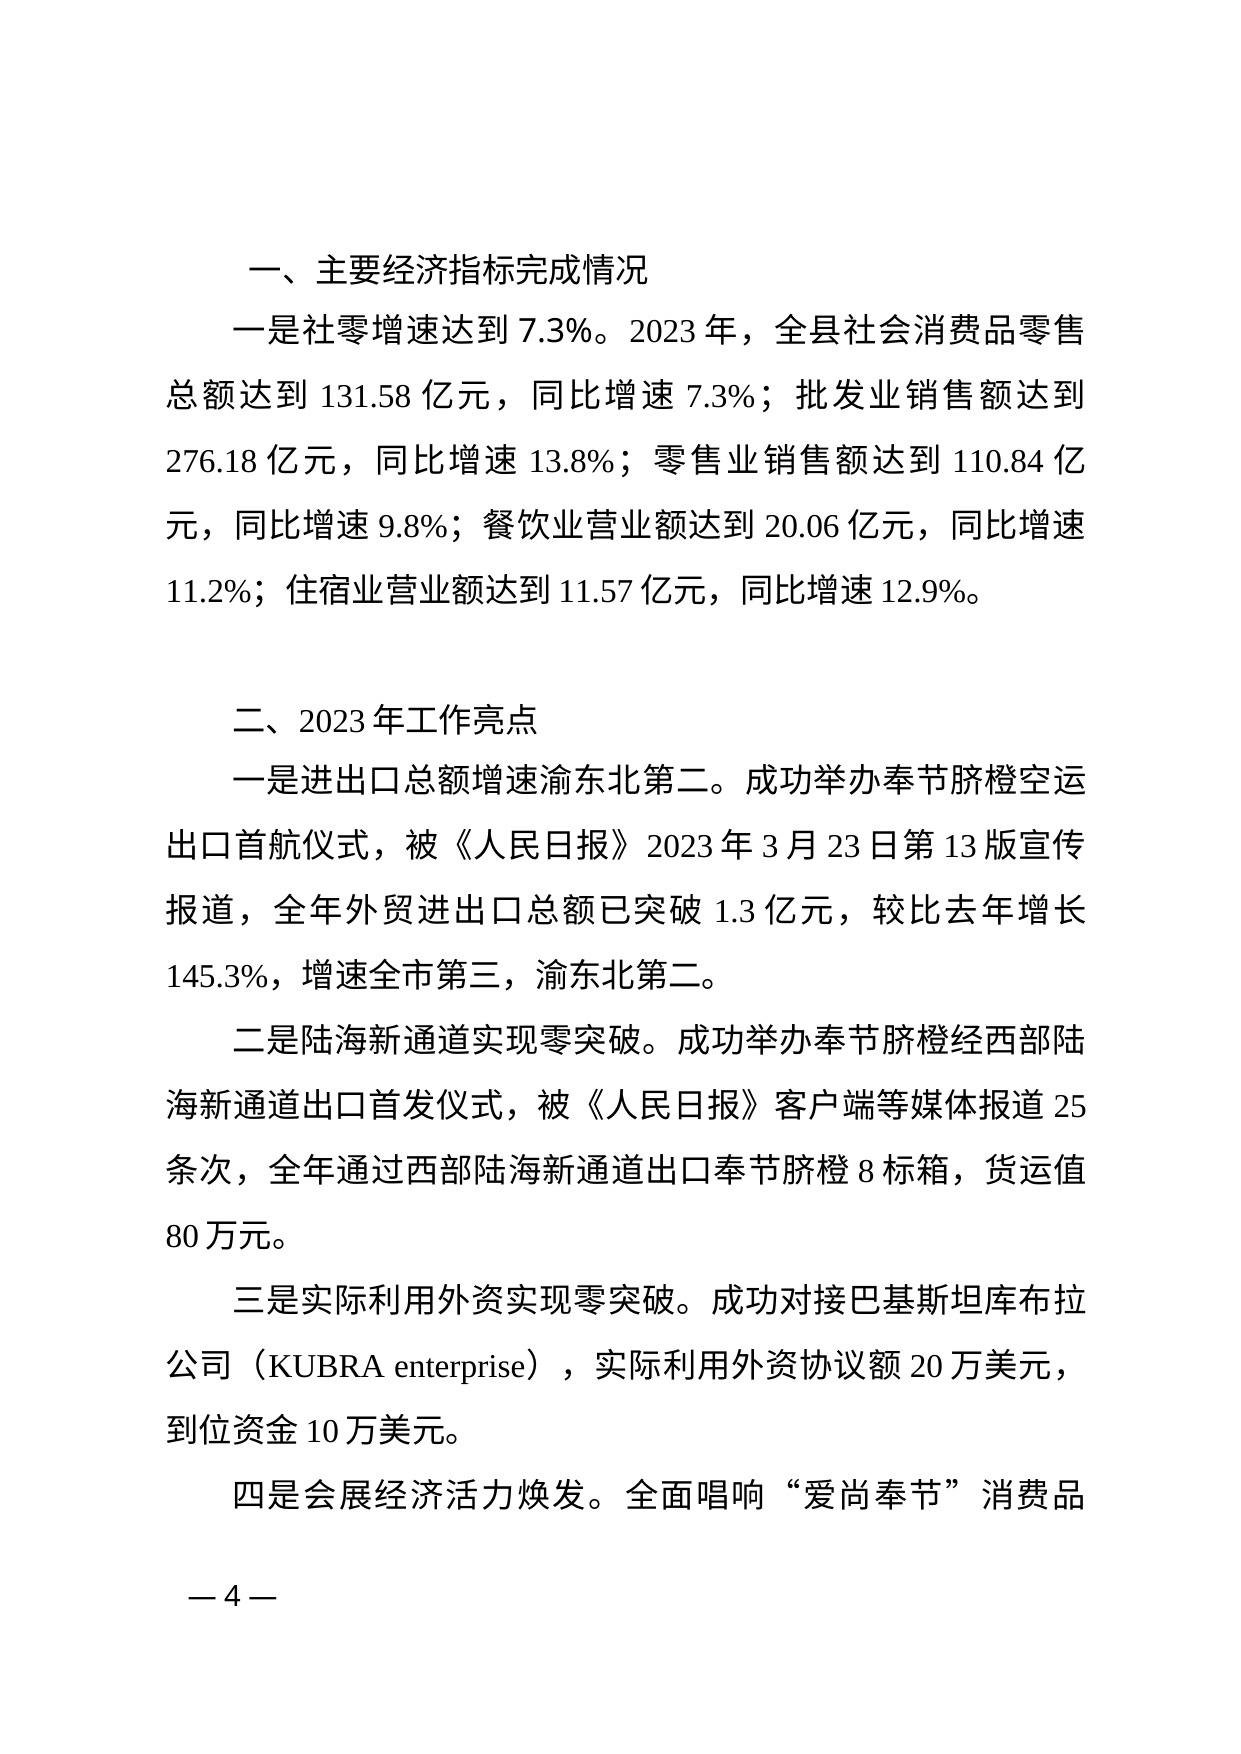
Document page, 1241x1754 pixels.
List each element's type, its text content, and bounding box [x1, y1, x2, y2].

list 三是实际利用外资实现零突破。成功对接巴基斯坦库布拉公司（KUBRA enterprise），实际利用外资协议额20万美元，到位资金10万美元。 [165, 1265, 1087, 1460]
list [165, 1460, 1087, 1525]
text 一、主要经济指标完成情况 [165, 233, 1087, 295]
text 二、2023年工作亮点 [165, 683, 1087, 745]
list 二是陆海新通道实现零突破。成功举办奉节脐橙经西部陆海新通道出口首发仪式，被《人民日报》客户端等媒体报道25条次，全年通过西部陆海新通道出口奉节脐橙8标箱，货运值80万元。 [165, 1005, 1087, 1265]
list 一是社零增速达到7.3%。2023年，全县社会消费品零售总额达到131.58亿元，同比增速7.3%；批发业销售额达到276.18亿元，同比增速13.8%；零售业销售额达到110.84亿元，同比增速9.8%；餐饮业营业额达到20.06亿元，同比增速11.2%；住宿业营业额达到11.57亿元，同比增速12.9%。 [165, 295, 1087, 620]
list 一是进出口总额增速渝东北第二。成功举办奉节脐橙空运出口首航仪式，被《人民日报》2023年3月23日第13版宣传报道，全年外贸进出口总额已突破1.3亿元，较比去年增长145.3%，增速全市第三，渝东北第二。 [165, 745, 1087, 1005]
